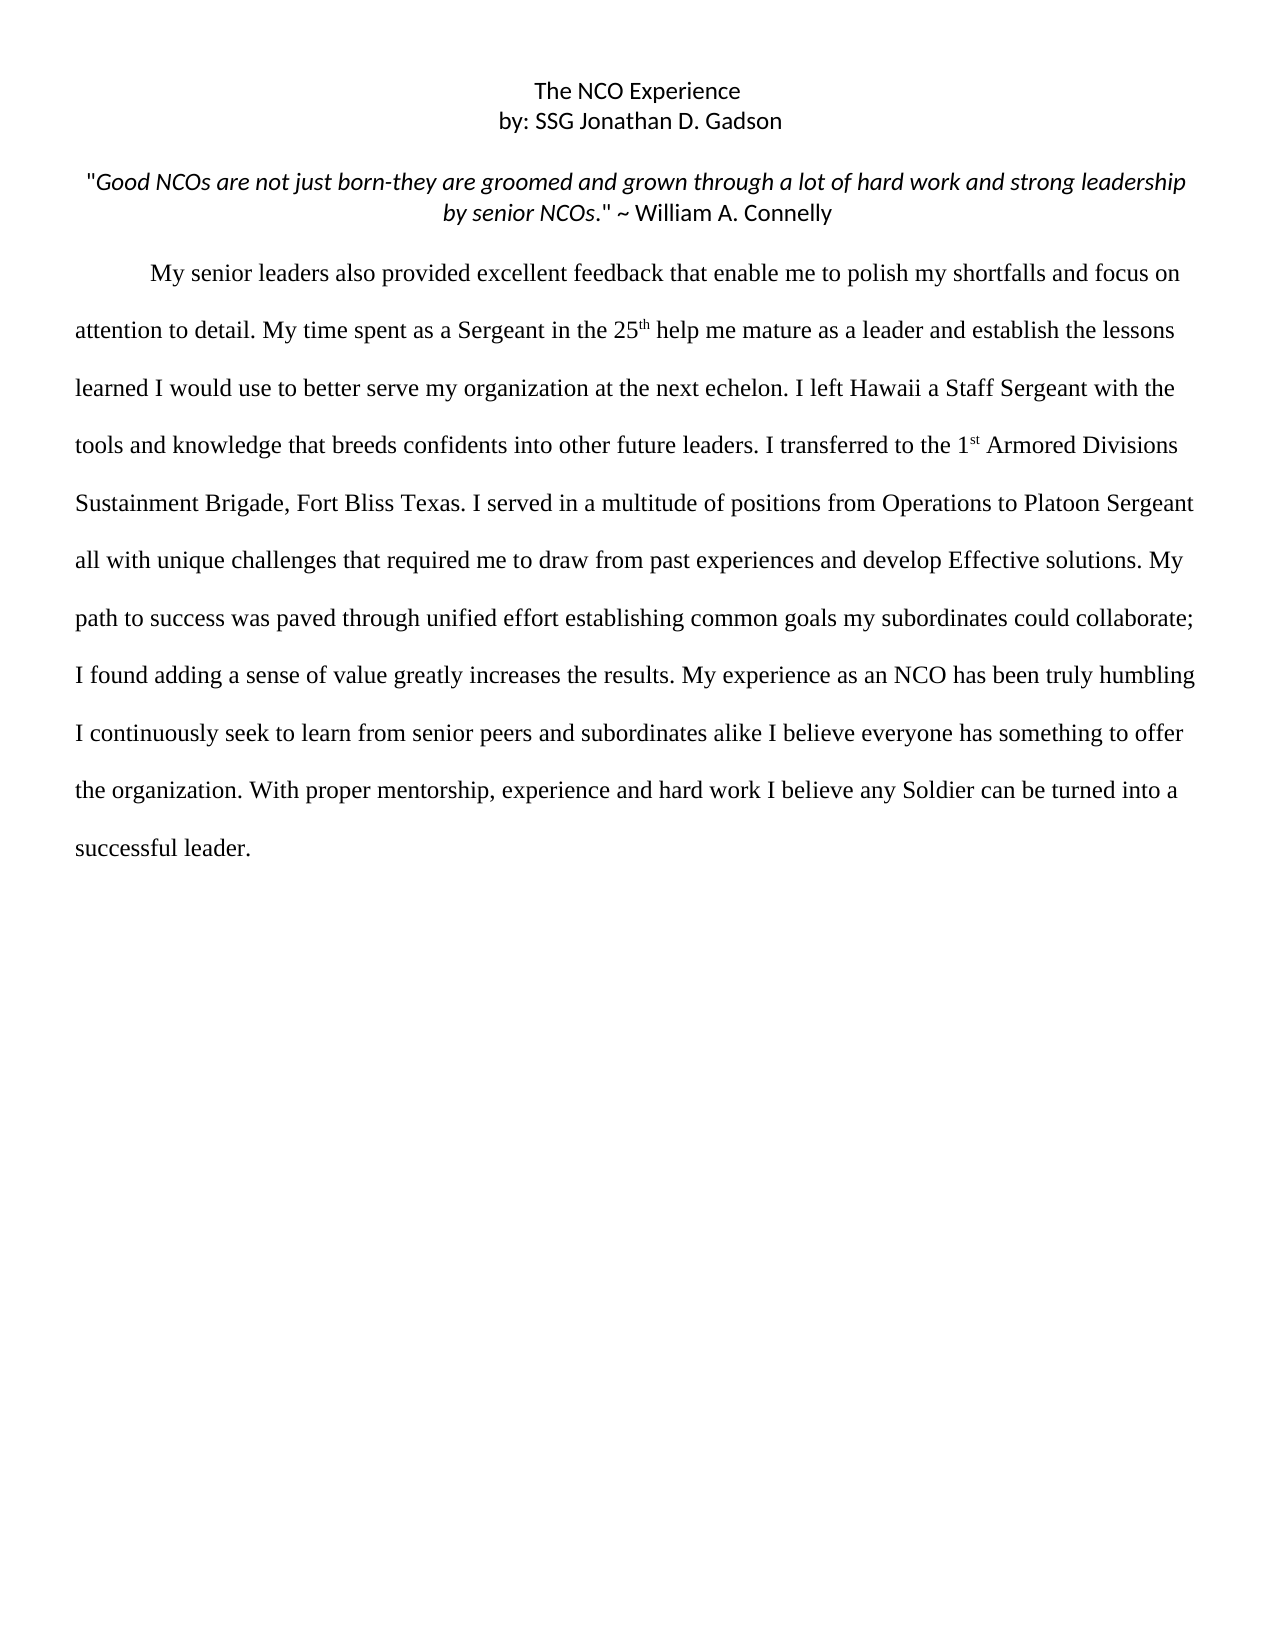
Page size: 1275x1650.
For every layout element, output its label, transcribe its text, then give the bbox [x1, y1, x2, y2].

text My senior leaders also provided excellent feedback that enable me to polish my shortfalls and focus on attention to detail. My time spent as a Sergeant in the 25th help me mature as a leader and establish the lessons learned I would use to better serve my organization at the next echelon. I left Hawaii a Staff Sergeant with the tools and knowledge that breeds confidents into other future leaders. I transferred to the 1st Armored Divisions Sustainment Brigade, Fort Bliss Texas. I served in a multitude of positions from Operations to Platoon Sergeant all with unique challenges that required me to draw from past experiences and develop Effective solutions. My path to success was paved through unified effort establishing common goals my subordinates could collaborate; I found adding a sense of value greatly increases the results. My experience as an NCO has been truly humbling I continuously seek to learn from senior peers and subordinates alike I believe everyone has something to offer the organization. With proper mentorship, experience and hard work I believe any Soldier can be turned into a successful leader. [75, 258, 1200, 862]
